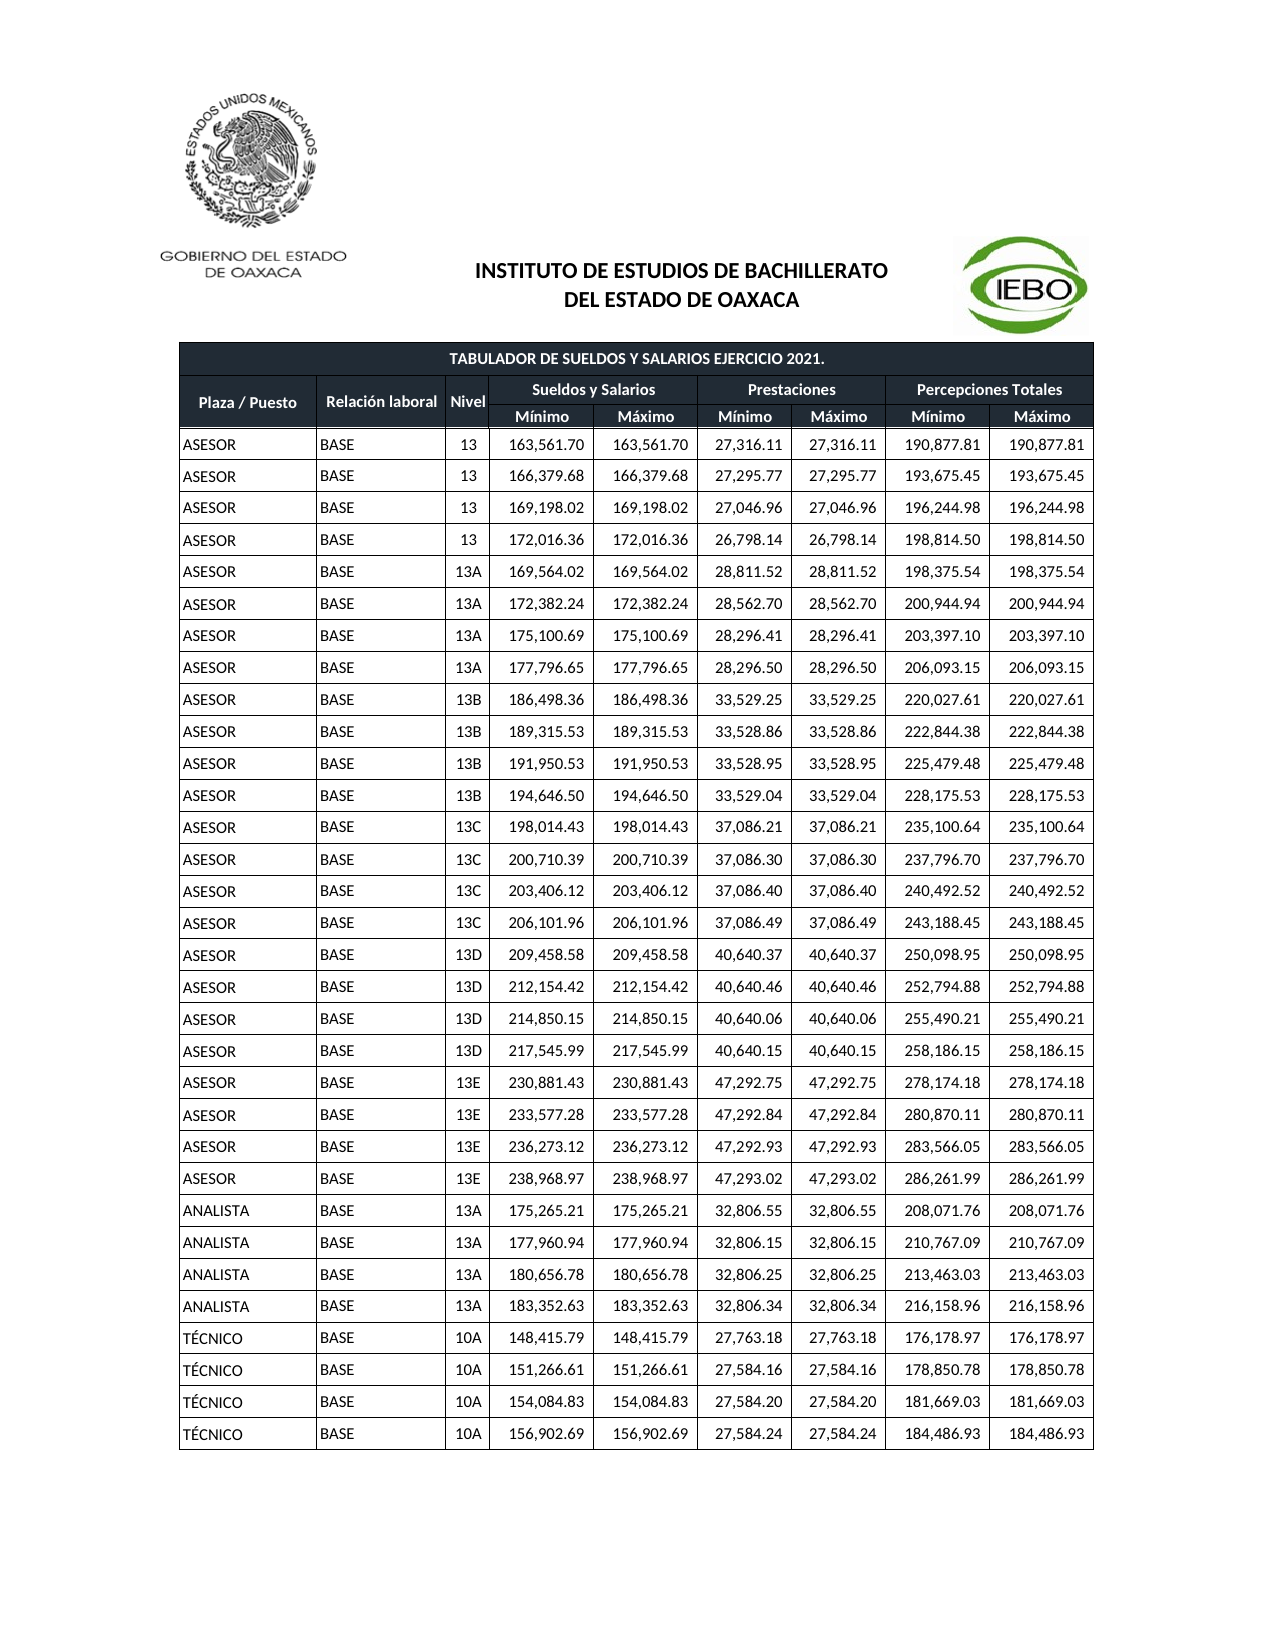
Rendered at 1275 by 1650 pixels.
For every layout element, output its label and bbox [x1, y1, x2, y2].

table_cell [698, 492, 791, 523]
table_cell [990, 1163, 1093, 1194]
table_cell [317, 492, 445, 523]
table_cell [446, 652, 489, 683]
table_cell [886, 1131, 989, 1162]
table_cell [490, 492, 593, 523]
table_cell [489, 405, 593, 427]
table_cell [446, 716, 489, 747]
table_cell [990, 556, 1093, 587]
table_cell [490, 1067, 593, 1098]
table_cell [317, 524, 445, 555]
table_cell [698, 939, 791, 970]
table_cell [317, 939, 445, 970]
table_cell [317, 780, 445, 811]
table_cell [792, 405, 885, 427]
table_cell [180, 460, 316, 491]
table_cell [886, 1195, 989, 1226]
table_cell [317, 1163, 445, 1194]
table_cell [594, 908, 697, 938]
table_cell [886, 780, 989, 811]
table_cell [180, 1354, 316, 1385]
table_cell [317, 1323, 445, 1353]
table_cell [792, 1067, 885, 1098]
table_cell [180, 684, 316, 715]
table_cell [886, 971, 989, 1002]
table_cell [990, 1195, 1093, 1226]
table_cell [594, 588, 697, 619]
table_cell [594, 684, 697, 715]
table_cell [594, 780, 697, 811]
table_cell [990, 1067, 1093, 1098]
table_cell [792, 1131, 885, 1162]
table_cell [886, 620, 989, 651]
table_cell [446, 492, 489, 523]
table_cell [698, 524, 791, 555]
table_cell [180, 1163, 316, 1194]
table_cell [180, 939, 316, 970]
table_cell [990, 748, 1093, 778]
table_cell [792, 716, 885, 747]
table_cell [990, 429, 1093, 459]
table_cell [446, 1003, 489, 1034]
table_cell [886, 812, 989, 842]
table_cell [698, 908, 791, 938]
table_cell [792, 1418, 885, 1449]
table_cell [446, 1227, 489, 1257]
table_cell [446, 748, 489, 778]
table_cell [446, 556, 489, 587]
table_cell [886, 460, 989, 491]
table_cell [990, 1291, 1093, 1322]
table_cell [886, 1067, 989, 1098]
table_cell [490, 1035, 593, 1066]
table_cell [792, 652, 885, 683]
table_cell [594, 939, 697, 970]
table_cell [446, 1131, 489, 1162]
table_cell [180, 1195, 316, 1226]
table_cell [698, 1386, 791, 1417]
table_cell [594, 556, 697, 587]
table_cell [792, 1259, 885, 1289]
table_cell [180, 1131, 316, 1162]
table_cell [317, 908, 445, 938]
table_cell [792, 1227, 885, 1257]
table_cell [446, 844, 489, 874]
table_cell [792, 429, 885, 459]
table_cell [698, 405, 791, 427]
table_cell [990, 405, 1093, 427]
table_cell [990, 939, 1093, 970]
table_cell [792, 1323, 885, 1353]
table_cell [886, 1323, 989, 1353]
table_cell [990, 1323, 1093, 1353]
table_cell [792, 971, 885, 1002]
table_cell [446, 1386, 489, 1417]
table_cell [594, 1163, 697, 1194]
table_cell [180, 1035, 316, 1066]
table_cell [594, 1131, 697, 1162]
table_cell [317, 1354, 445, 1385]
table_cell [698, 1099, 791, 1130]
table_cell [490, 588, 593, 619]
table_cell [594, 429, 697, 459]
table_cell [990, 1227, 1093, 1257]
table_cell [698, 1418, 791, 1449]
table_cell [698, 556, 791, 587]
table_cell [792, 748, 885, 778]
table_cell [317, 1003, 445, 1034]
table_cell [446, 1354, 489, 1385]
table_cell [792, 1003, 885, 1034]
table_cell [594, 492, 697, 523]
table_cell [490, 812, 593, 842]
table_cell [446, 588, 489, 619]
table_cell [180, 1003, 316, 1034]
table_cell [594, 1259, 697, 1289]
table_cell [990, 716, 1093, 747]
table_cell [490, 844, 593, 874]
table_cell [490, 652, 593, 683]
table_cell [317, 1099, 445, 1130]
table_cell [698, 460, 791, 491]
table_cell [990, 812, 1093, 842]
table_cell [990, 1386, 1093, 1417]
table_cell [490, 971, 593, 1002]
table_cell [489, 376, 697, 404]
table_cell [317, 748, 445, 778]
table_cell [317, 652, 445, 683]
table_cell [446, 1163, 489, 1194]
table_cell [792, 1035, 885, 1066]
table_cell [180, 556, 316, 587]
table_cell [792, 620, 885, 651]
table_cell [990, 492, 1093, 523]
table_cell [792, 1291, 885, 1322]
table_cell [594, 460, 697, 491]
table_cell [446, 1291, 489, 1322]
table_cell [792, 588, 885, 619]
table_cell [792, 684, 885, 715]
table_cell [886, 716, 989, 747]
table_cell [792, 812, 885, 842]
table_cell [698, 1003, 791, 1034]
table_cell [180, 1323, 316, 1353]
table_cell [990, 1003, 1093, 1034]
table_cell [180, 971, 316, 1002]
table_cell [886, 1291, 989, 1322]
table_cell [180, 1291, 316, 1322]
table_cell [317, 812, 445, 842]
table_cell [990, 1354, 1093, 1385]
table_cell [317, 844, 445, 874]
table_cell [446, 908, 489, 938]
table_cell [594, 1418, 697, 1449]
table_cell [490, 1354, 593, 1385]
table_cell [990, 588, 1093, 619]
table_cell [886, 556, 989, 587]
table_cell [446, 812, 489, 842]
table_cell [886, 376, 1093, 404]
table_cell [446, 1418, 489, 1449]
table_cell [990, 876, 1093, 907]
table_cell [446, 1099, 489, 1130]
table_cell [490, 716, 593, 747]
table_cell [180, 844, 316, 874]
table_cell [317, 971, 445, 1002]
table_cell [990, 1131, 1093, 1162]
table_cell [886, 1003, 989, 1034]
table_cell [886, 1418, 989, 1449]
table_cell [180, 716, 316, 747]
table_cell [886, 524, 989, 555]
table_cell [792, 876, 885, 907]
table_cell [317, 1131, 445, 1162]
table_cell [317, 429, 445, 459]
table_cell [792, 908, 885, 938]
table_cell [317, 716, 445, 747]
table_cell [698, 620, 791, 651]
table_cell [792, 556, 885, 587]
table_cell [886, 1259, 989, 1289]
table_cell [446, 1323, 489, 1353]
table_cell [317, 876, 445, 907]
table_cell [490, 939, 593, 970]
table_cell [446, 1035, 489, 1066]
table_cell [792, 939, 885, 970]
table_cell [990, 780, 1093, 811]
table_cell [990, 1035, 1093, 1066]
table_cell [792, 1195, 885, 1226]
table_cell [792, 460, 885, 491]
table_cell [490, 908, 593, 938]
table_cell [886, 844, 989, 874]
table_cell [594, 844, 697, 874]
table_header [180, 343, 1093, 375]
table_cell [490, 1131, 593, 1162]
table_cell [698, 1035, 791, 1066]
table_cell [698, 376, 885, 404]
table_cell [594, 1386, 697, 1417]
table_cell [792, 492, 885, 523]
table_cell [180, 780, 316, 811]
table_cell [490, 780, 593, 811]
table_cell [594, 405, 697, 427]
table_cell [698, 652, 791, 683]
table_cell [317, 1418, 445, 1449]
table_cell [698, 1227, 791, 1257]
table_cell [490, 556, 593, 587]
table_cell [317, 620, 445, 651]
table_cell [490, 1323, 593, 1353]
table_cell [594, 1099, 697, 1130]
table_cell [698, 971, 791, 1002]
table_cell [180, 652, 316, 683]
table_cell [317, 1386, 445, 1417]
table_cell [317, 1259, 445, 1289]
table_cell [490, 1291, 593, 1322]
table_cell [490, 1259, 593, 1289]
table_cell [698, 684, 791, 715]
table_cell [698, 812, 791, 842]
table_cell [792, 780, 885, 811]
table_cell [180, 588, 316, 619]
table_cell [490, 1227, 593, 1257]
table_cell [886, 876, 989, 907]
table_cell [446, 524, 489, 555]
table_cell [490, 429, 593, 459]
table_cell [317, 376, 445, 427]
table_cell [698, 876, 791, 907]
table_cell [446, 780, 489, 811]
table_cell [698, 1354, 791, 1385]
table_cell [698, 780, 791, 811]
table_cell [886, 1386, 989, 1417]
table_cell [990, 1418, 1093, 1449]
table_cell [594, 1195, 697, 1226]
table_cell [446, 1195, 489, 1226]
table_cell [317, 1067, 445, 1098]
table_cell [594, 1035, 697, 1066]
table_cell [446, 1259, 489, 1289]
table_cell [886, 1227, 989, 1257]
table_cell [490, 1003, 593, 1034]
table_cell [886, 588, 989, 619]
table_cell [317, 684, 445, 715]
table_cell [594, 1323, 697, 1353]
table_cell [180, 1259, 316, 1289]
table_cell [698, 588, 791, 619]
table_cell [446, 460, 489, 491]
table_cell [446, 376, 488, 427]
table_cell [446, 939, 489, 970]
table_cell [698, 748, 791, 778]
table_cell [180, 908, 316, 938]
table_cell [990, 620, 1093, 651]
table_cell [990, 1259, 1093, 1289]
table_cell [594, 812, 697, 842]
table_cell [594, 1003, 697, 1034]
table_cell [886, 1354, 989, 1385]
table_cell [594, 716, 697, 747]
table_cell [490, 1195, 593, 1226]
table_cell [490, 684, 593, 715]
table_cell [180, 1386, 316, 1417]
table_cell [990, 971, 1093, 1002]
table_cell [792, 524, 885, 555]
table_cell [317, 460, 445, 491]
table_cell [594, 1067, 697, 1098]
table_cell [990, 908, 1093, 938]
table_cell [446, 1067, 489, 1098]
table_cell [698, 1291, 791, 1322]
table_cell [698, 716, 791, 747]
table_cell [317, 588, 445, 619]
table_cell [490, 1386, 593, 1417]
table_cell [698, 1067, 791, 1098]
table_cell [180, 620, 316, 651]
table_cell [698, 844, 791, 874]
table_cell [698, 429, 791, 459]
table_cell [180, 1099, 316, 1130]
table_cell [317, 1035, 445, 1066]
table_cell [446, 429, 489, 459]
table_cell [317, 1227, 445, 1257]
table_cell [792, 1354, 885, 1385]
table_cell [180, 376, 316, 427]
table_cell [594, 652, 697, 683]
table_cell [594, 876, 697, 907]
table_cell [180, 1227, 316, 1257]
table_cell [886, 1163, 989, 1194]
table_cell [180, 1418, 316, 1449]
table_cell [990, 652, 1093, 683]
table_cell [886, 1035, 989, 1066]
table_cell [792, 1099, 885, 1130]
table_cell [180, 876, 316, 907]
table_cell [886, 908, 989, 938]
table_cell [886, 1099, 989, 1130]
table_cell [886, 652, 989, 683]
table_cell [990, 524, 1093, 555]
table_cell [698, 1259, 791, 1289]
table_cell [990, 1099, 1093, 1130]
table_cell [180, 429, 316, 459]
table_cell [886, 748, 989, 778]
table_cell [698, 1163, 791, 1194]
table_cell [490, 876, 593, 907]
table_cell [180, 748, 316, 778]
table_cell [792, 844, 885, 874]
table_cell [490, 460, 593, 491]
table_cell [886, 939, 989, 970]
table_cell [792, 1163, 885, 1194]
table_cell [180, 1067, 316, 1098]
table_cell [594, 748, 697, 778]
picture [156, 90, 350, 282]
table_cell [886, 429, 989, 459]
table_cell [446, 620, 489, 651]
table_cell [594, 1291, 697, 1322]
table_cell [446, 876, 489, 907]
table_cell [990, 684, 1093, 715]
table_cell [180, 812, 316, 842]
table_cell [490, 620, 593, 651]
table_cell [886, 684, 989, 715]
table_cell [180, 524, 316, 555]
picture [953, 236, 1089, 336]
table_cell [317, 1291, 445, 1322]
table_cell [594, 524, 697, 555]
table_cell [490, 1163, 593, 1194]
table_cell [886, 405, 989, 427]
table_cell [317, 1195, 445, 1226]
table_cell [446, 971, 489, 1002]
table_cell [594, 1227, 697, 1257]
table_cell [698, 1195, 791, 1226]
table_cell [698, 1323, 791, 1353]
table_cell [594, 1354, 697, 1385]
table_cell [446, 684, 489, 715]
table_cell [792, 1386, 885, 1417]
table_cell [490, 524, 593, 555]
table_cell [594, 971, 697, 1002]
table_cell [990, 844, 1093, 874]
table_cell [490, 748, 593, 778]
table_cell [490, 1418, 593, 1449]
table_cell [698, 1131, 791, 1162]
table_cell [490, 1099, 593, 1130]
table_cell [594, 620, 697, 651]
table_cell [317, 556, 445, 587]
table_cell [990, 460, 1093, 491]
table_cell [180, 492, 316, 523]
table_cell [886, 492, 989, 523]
